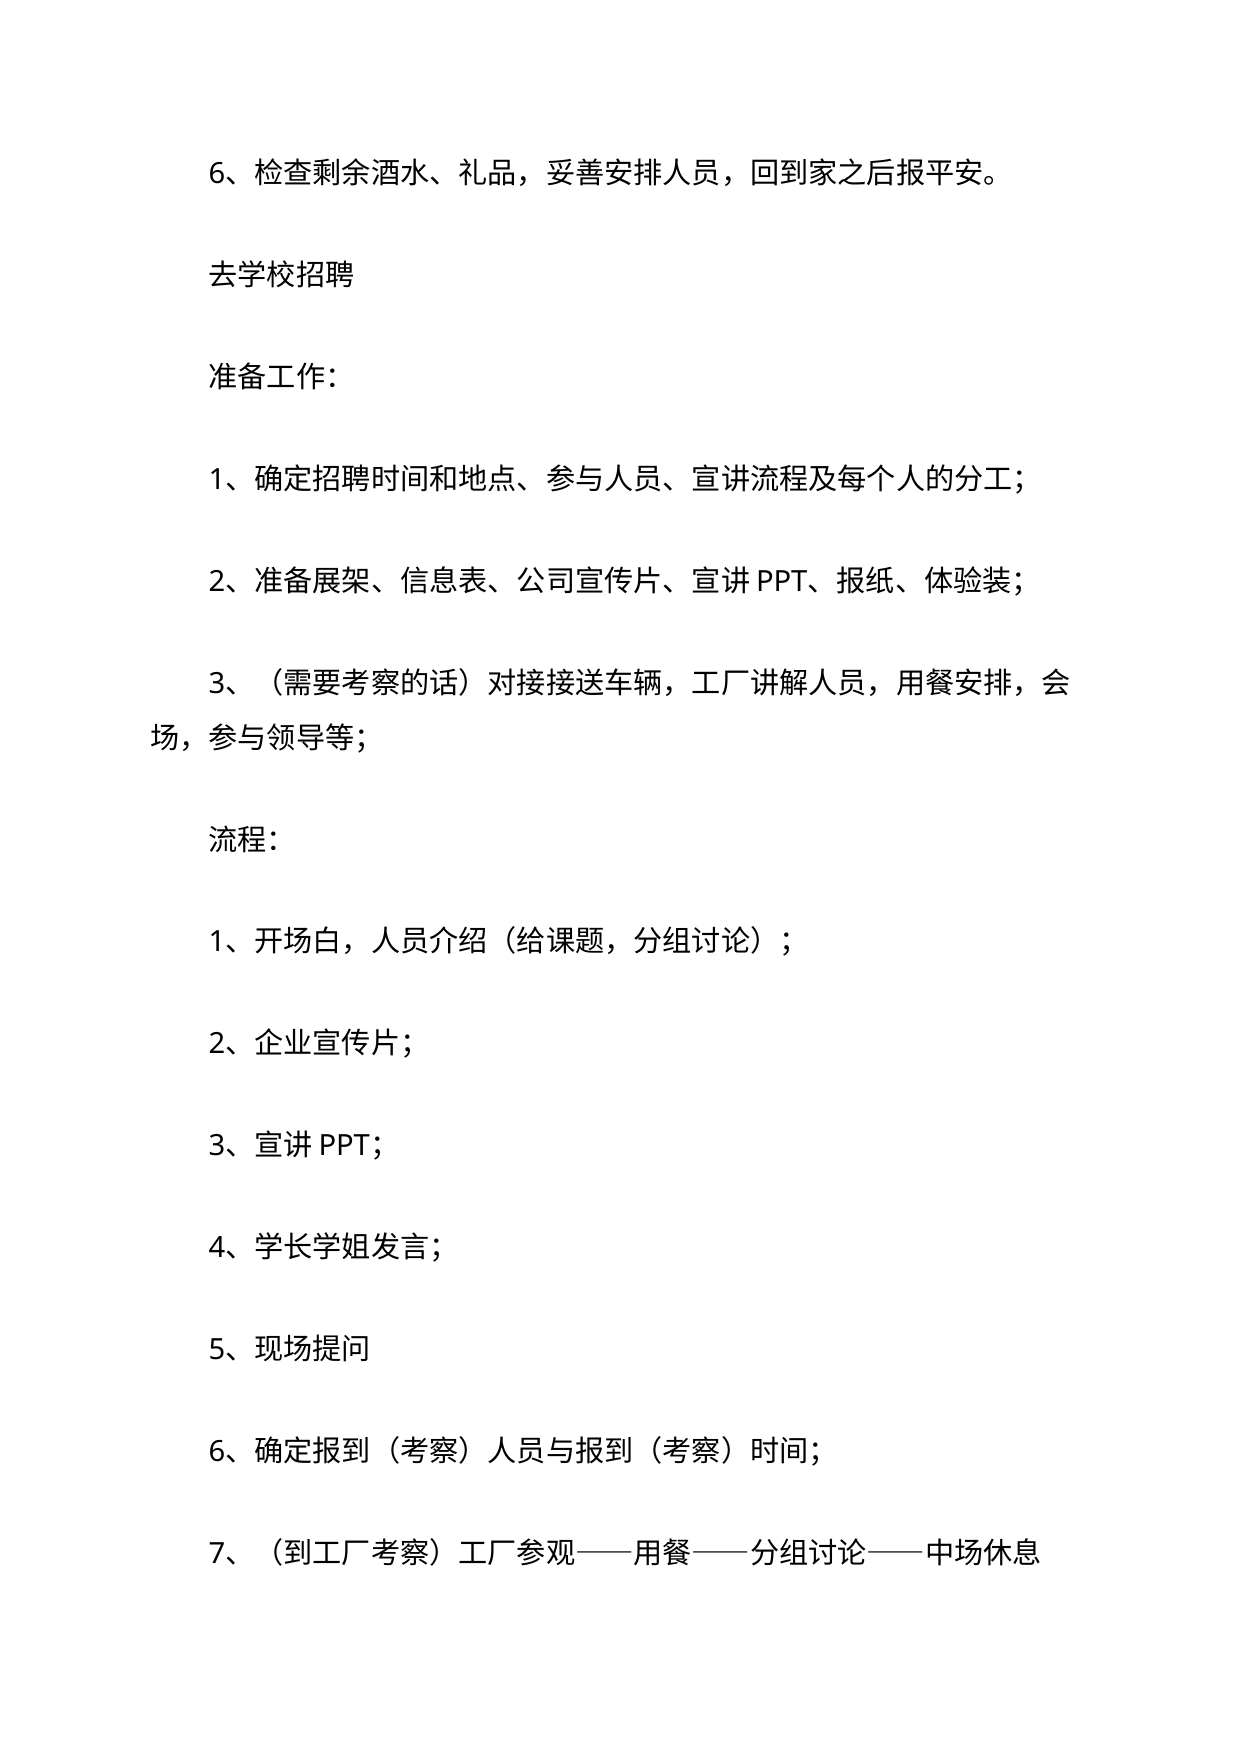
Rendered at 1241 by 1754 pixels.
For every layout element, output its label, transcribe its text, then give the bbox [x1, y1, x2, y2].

text 去学校招聘 [150, 252, 1090, 294]
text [150, 1530, 1090, 1572]
text 2、企业宣传片； [150, 1020, 1090, 1062]
text 3、（需要考察的话）对接接送车辆，工厂讲解人员，用餐安排，会场，参与领导等； [150, 659, 1090, 757]
text 2、准备展架、信息表、公司宣传片、宣讲PPT、报纸、体验装； [150, 557, 1090, 600]
text 5、现场提问 [150, 1326, 1090, 1368]
text 4、学长学姐发言； [150, 1224, 1090, 1266]
text 流程： [150, 816, 1090, 858]
text 3、宣讲PPT； [150, 1122, 1090, 1164]
text 准备工作： [150, 354, 1090, 396]
text 1、开场白，人员介绍（给课题，分组讨论）； [150, 918, 1090, 960]
text 1、确定招聘时间和地点、参与人员、宣讲流程及每个人的分工； [150, 456, 1090, 498]
text 6、确定报到（考察）人员与报到（考察）时间； [150, 1428, 1090, 1470]
text 6、检查剩余酒水、礼品，妥善安排人员，回到家之后报平安。 [150, 150, 1090, 192]
